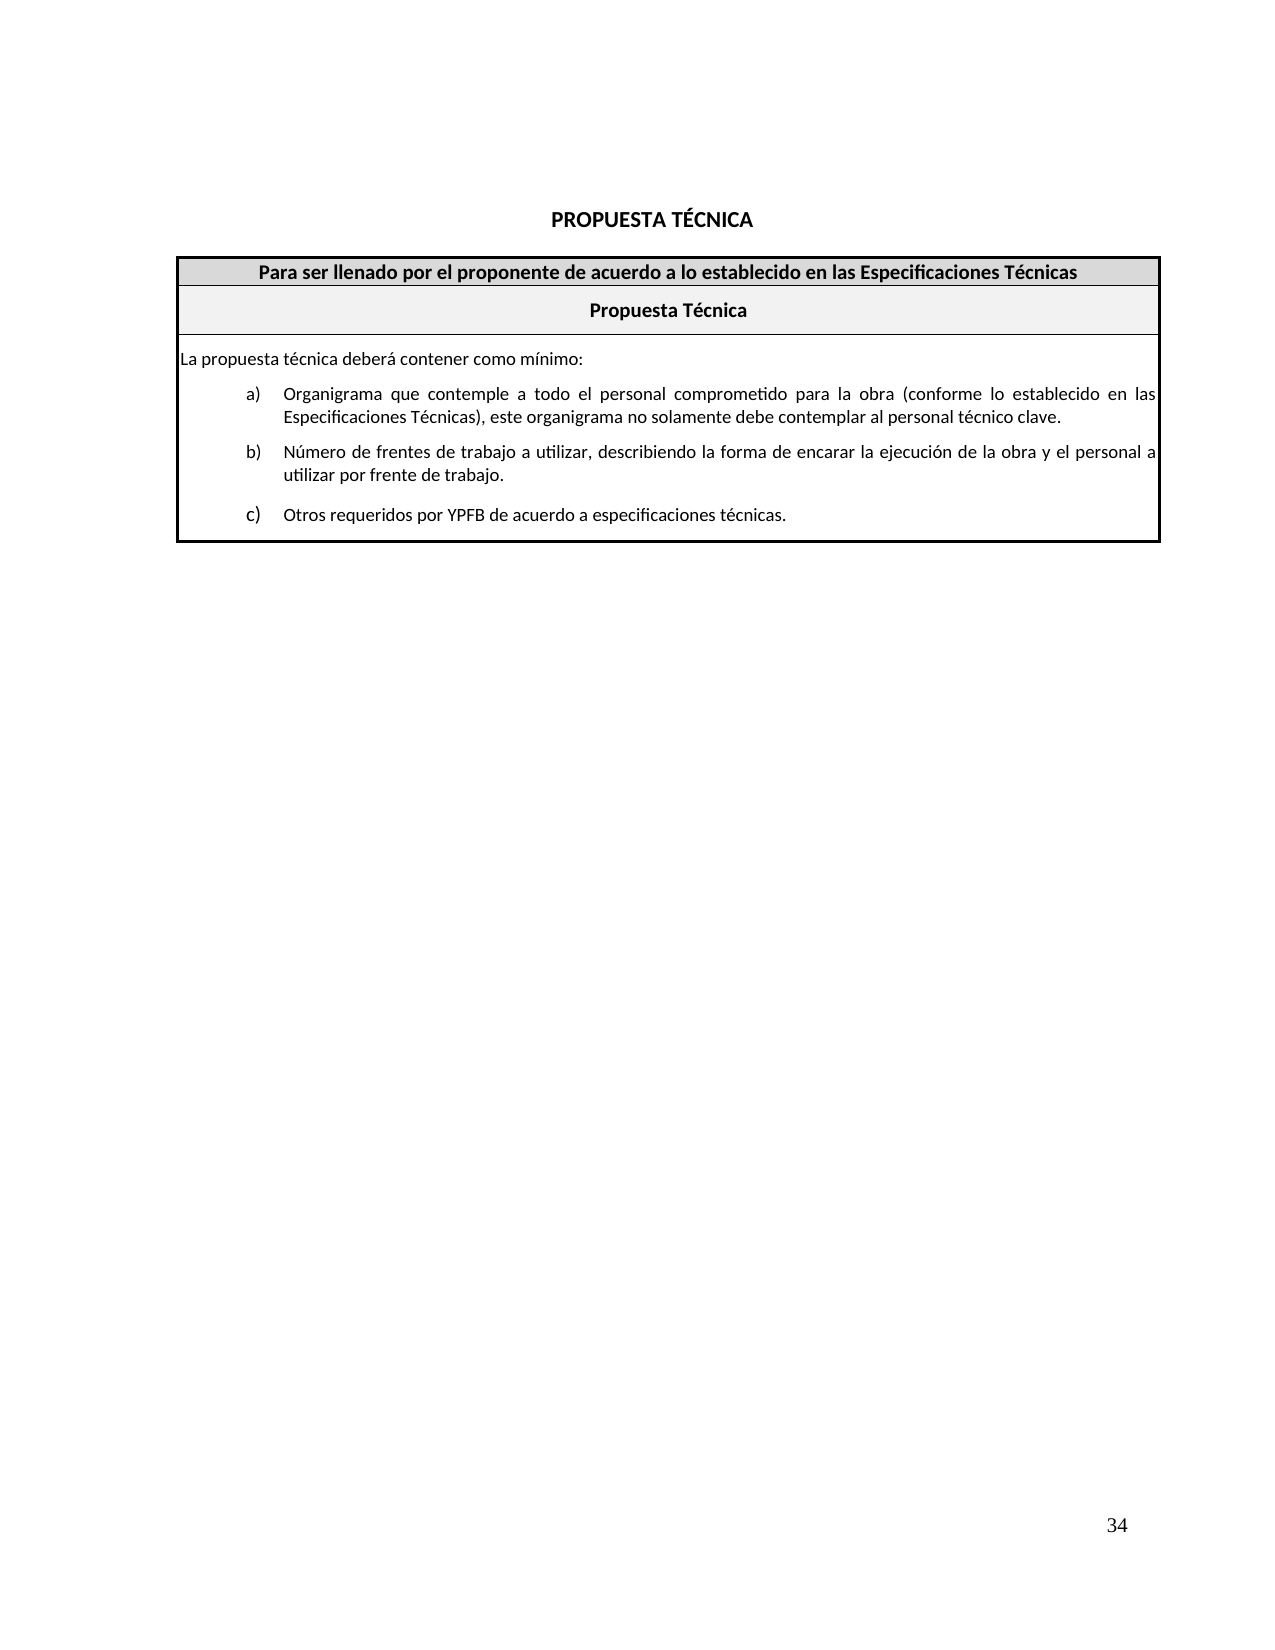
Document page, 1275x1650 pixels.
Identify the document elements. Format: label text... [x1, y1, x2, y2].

table_cell La propuesta técnica deberá contener como mínimo: Organigrama que contemple a todo el personal comprometido para la obra (conforme lo establecido en las Especificaciones Técnicas), este organigrama no solamente debe contemplar al personal técnico clave. Número de frentes de trabajo a utilizar, describiendo la forma de encarar la ejecución de la obra y el personal a utilizar por frente de trabajo. Otros requeridos por YPFB de acuerdo a especificaciones técnicas. [179, 335, 1158, 539]
table_cell Propuesta Técnica [179, 286, 1158, 334]
text PROPUESTA TÉCNICA [177, 205, 1127, 233]
table_header Para ser llenado por el proponente de acuerdo a lo establecido en las Especificaciones Técnicas [179, 259, 1158, 285]
